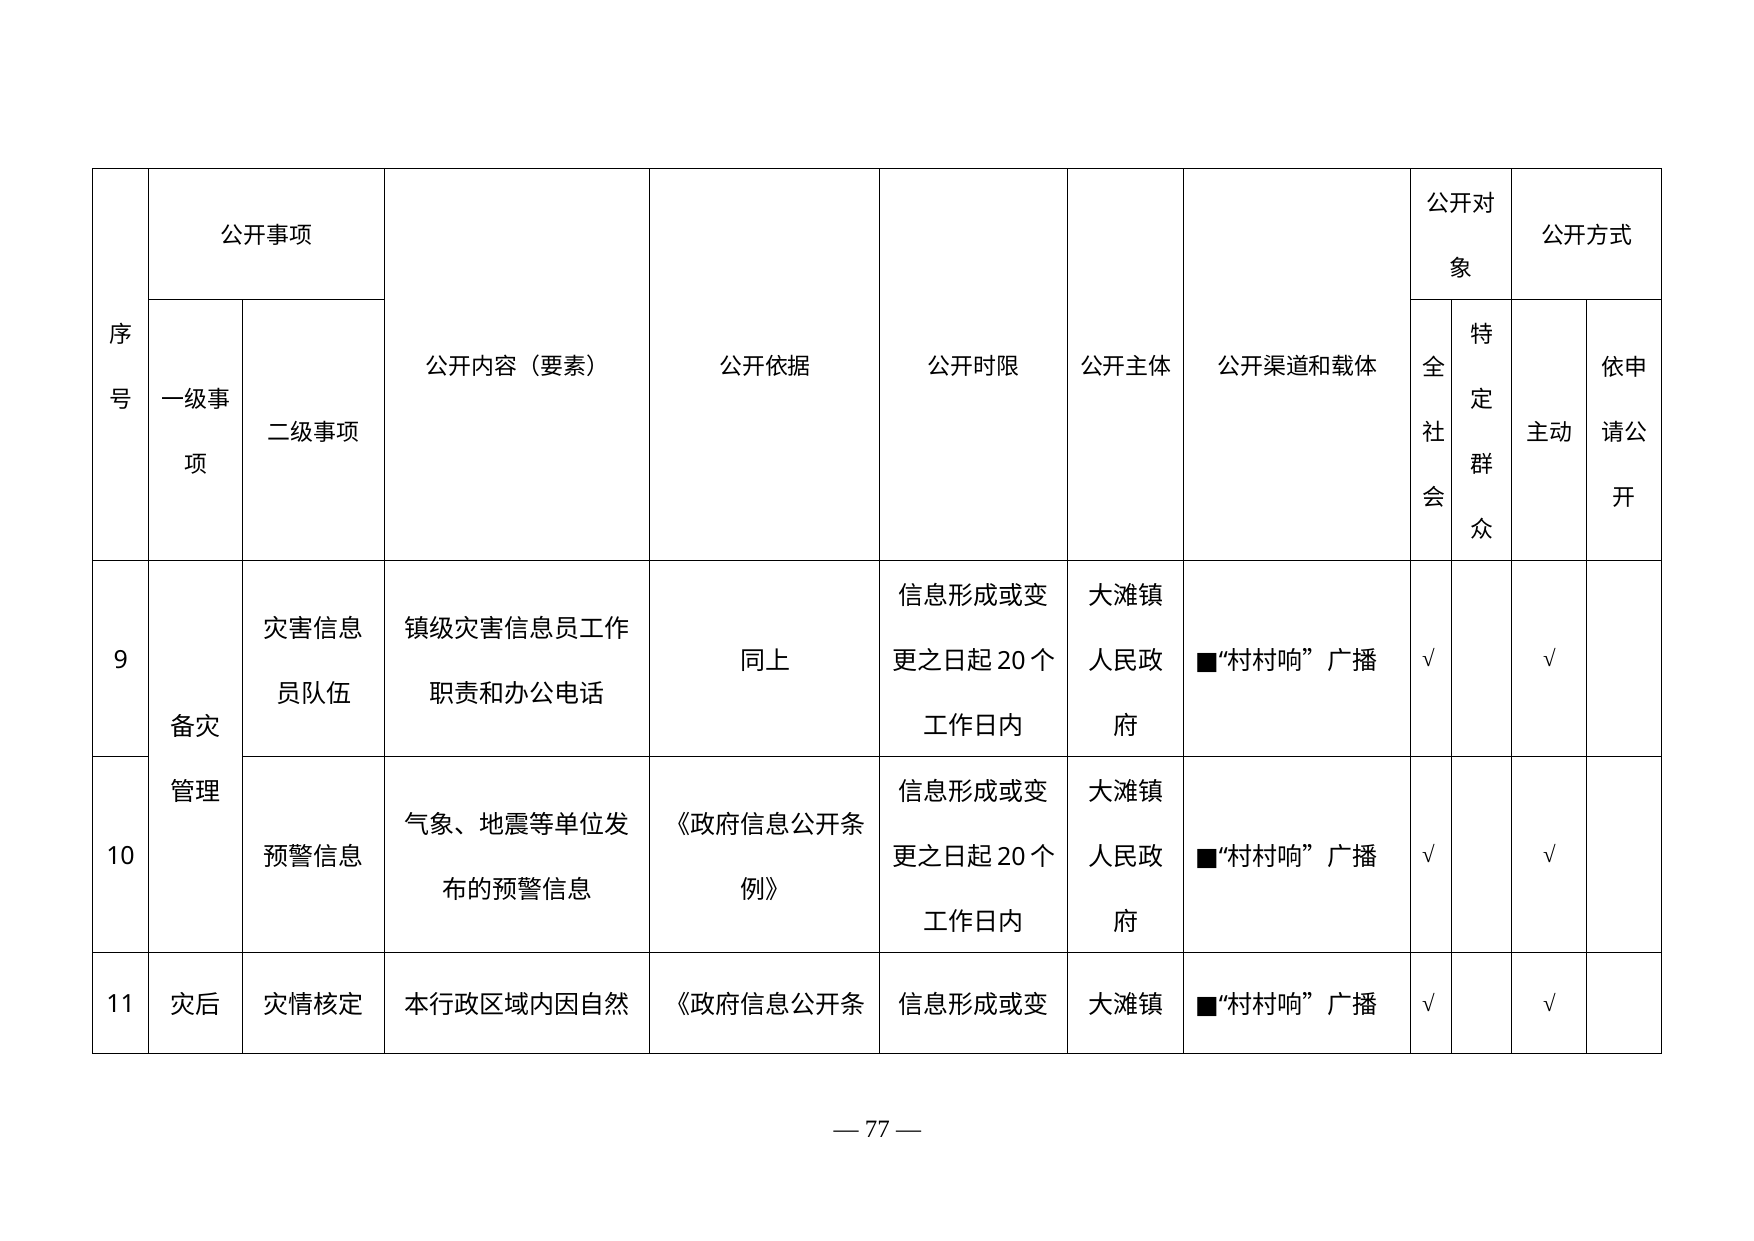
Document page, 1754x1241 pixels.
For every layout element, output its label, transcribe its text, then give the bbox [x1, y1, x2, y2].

table_cell 镇级灾害信息员工作职责和办公电话 [385, 561, 649, 756]
table_cell 本行政区域内因自然灾害造成的损失情况（受灾时间、灾害种类、受灾范围、灾害造成的损失等） [385, 953, 649, 1053]
table_header 公开内容（要素） [385, 169, 649, 560]
table_cell 气象、地震等单位发布的预警信息 [385, 757, 649, 952]
table_header 公开依据 [650, 169, 879, 560]
table_cell 预警信息 [243, 757, 384, 952]
table_header 公开事项 [149, 169, 384, 299]
table_cell 二级事项 [243, 300, 384, 560]
table_cell 《政府信息公开条例》 [650, 757, 879, 952]
table_cell [1452, 953, 1511, 1053]
table_cell 11 [93, 953, 148, 1053]
table_cell ■“村村响”广播 ■纸质媒体 [1184, 953, 1410, 1053]
table_cell [1452, 561, 1511, 756]
table_cell 信息形成或变更之日起20个工作日内 [880, 757, 1067, 952]
table_cell 大滩镇人民政府 [1068, 561, 1183, 756]
table_cell √ [1411, 757, 1451, 952]
table_cell 大滩镇人民政府 [1068, 757, 1183, 952]
table_cell √ [1411, 561, 1451, 756]
table_header 序号 [93, 169, 148, 560]
table_cell [1587, 561, 1661, 756]
table_cell 同上 [650, 561, 879, 756]
table_header 公开渠道和载体 [1184, 169, 1410, 560]
table_cell 一级事项 [149, 300, 242, 560]
table_cell 10 [93, 757, 148, 952]
table_cell √ [1411, 953, 1451, 1053]
table_cell ■“村村响”广播 [1184, 757, 1410, 952]
table_cell √ [1512, 757, 1586, 952]
table_cell 灾后 救助 [149, 953, 242, 1053]
table_header 公开对象 [1411, 169, 1511, 299]
table_cell 灾害信息员队伍 [243, 561, 384, 756]
table_cell [1587, 953, 1661, 1053]
table_cell ■“村村响”广播 [1184, 561, 1410, 756]
table_header 公开主体 [1068, 169, 1183, 560]
table_cell [1587, 757, 1661, 952]
table_cell 主动 [1512, 300, 1586, 560]
table_cell 备灾 管理 [149, 561, 242, 952]
table_header 公开方式 [1512, 169, 1661, 299]
table_cell 《政府信息公开条例》、《自然灾害救助条例》 [650, 953, 879, 1053]
table_cell 大滩镇人民政府 [1068, 953, 1183, 1053]
table_cell 信息形成或变更之日起20个工作日内 [880, 561, 1067, 756]
table_cell √ [1512, 953, 1586, 1053]
table_cell 特定群众 [1452, 300, 1511, 560]
table_header 公开时限 [880, 169, 1067, 560]
table_cell [1452, 757, 1511, 952]
table_cell 灾情核定信息 [243, 953, 384, 1053]
table_cell 依申请公开 [1587, 300, 1661, 560]
table_cell √ [1512, 561, 1586, 756]
table_cell 全社会 [1411, 300, 1451, 560]
table_cell 信息形成或变更之日起20个工作日内 [880, 953, 1067, 1053]
table_cell 9 [93, 561, 148, 756]
